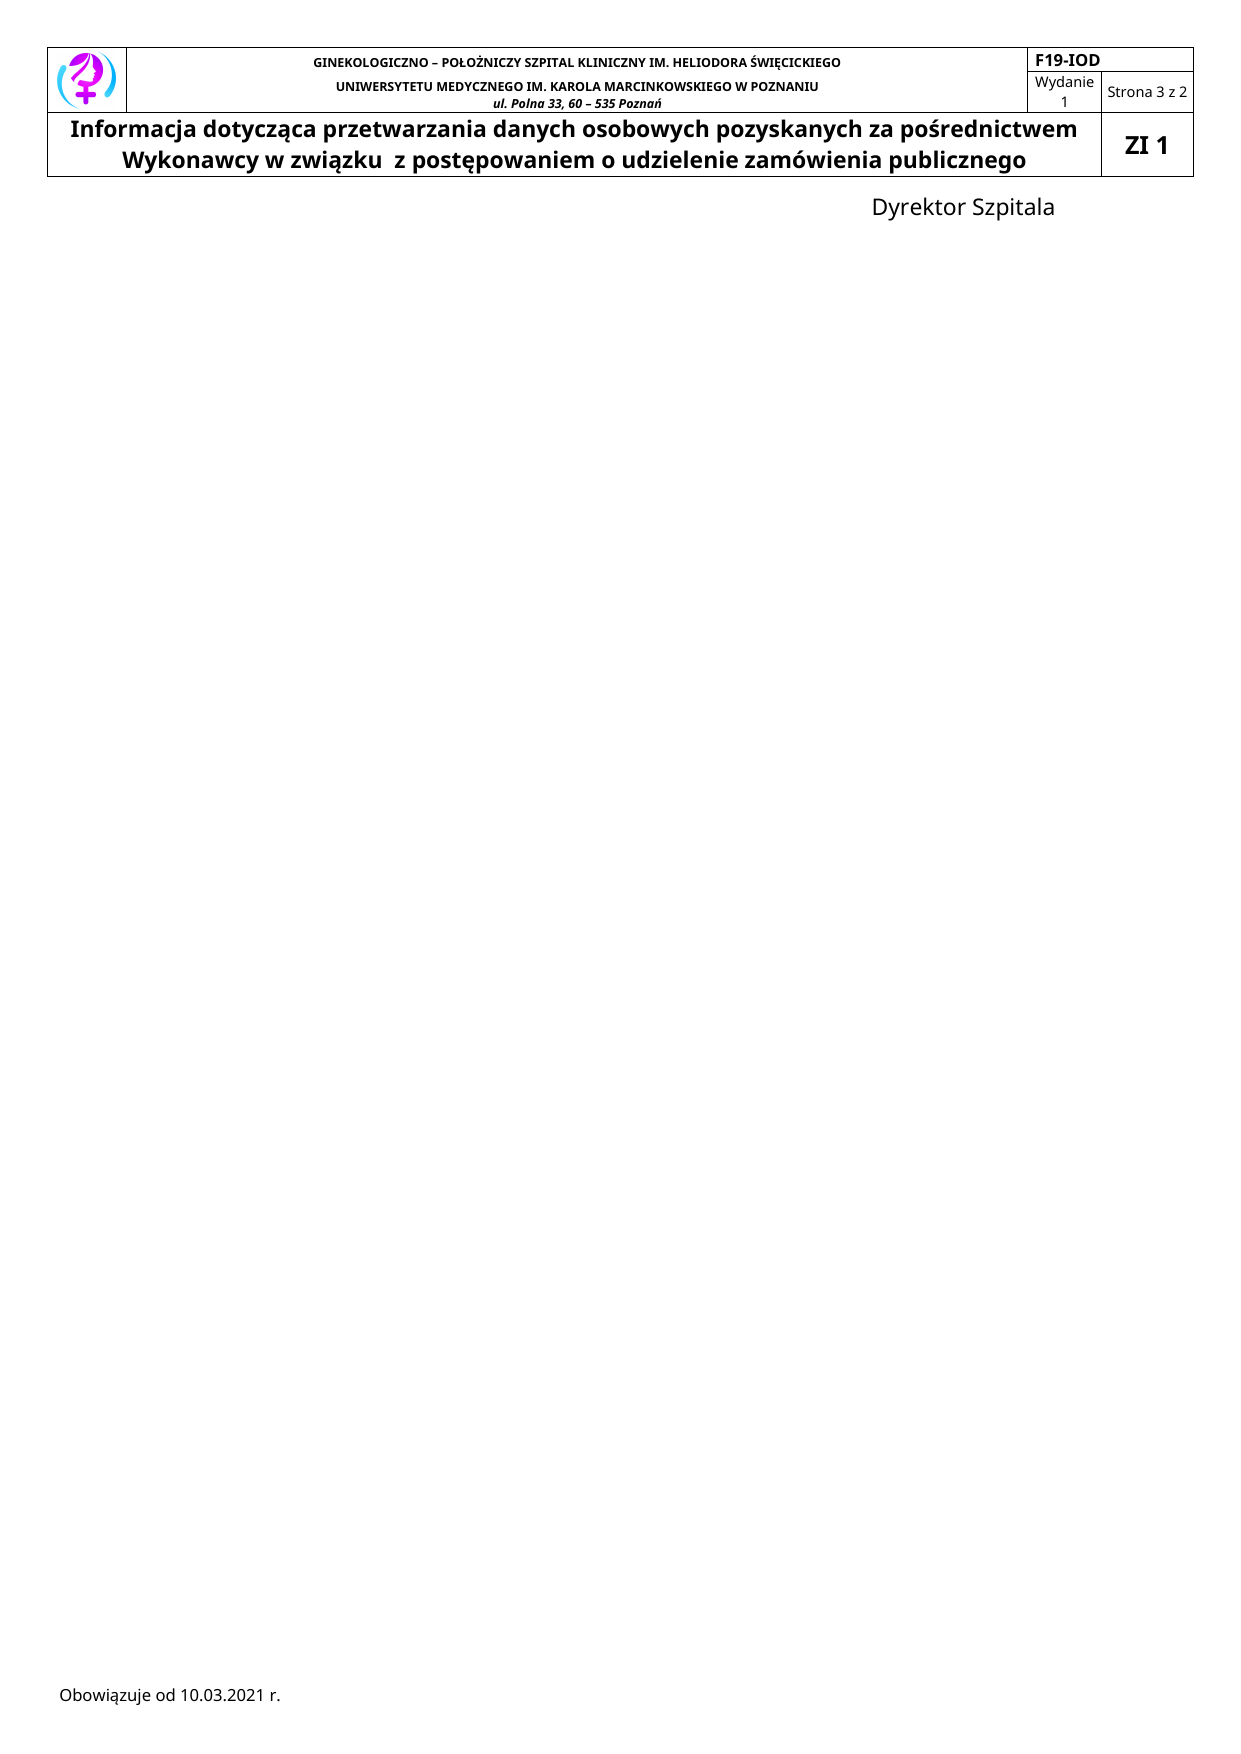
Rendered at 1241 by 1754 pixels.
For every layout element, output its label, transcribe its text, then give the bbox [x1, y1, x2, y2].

picture [57, 51, 118, 109]
text Dyrektor Szpitala [798, 191, 1187, 221]
